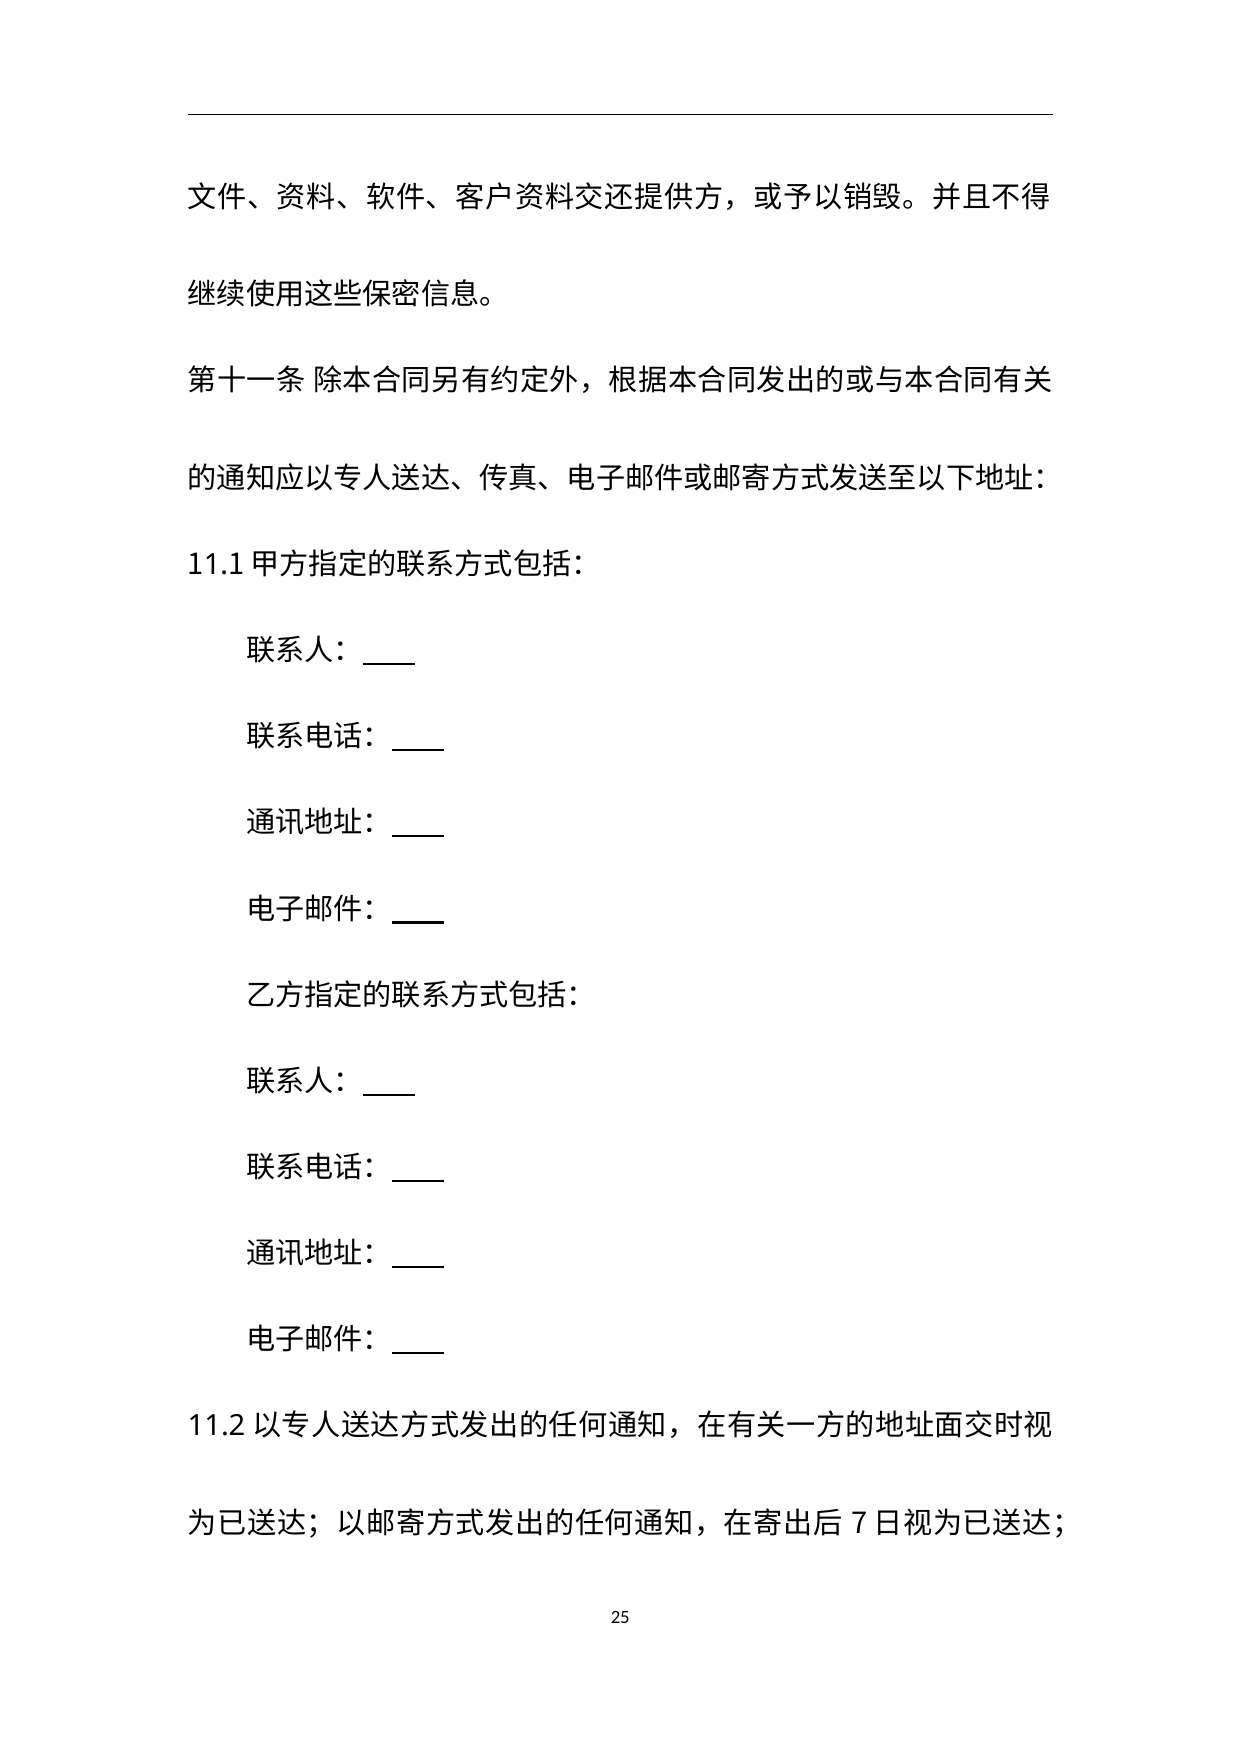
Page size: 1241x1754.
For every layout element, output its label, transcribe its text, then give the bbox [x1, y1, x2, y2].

text 第十一条 除本合同另有约定外，根据本合同发出的或与本合同有关的通知应以专人送达、传真、电子邮件或邮寄方式发送至以下地址： [187, 346, 1053, 508]
text 电子邮件： [187, 874, 1053, 939]
text 11.1甲方指定的联系方式包括： [187, 529, 1053, 594]
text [187, 162, 1053, 324]
text 通讯地址： [187, 1218, 1053, 1283]
text 联系电话： [187, 1132, 1053, 1197]
text 联系人： [187, 615, 1053, 680]
text 联系人： [187, 1046, 1053, 1111]
text 通讯地址： [187, 788, 1053, 853]
text 联系电话： [187, 702, 1053, 767]
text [187, 1391, 1053, 1553]
text 电子邮件： [187, 1304, 1053, 1369]
text 乙方指定的联系方式包括： [187, 960, 1053, 1025]
